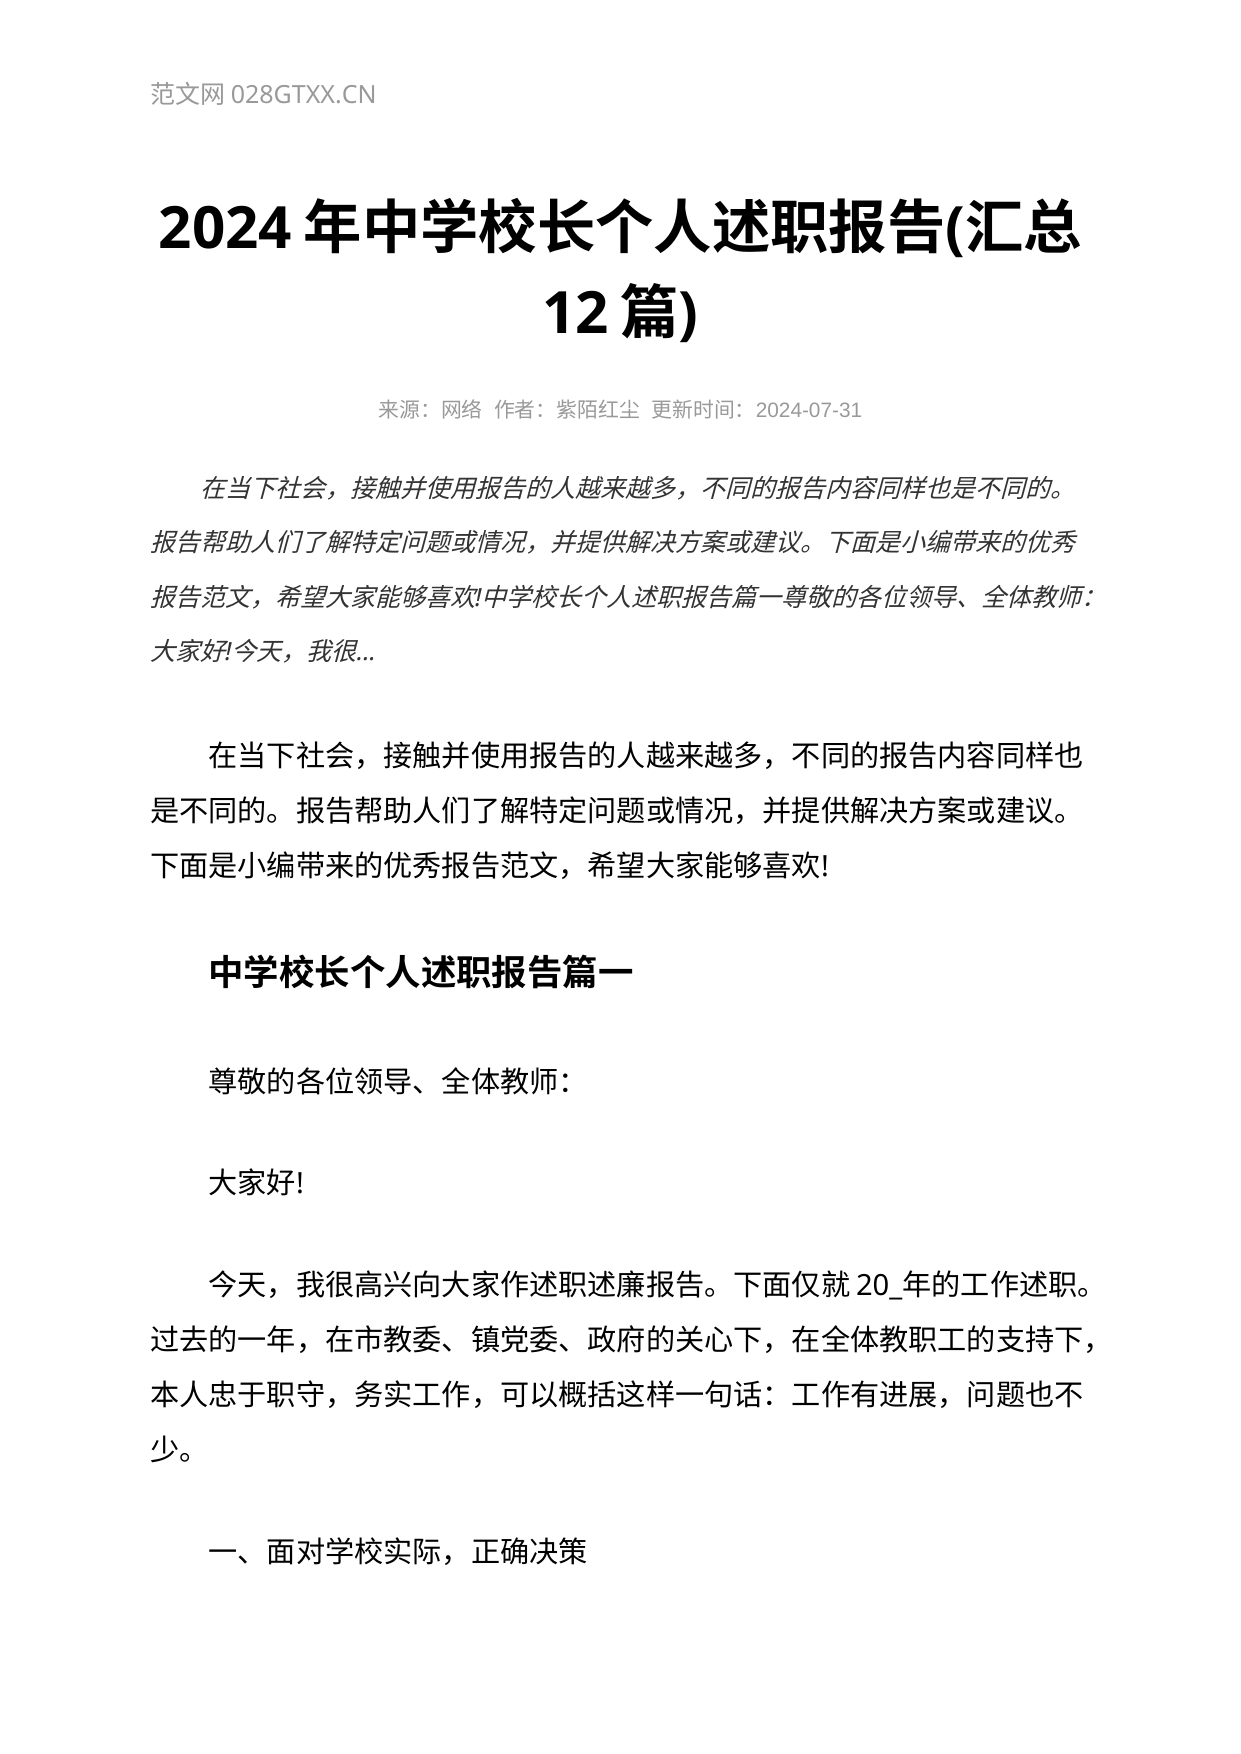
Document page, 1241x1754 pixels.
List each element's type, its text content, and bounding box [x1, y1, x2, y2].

text 中学校长个人述职报告篇一 [150, 945, 1090, 996]
text 在当下社会，接触并使用报告的人越来越多，不同的报告内容同样也是不同的。报告帮助人们了解特定问题或情况，并提供解决方案或建议。下面是小编带来的优秀报告范文，希望大家能够喜欢! [150, 733, 1090, 885]
text 一、面对学校实际，正确决策 [150, 1528, 1090, 1571]
text 来源：网络 作者：紫陌红尘 更新时间：2024-07-31 [150, 398, 1090, 422]
text 在当下社会，接触并使用报告的人越来越多，不同的报告内容同样也是不同的。报告帮助人们了解特定问题或情况，并提供解决方案或建议。下面是小编带来的优秀报告范文，希望大家能够喜欢!中学校长个人述职报告篇一尊敬的各位领导、全体教师：大家好!今天，我很... [150, 468, 1090, 668]
text 尊敬的各位领导、全体教师： [150, 1058, 1090, 1100]
text 大家好! [150, 1160, 1090, 1202]
subtitle 2024年中学校长个人述职报告(汇总12篇) [150, 181, 1090, 351]
text 今天，我很高兴向大家作述职述廉报告。下面仅就20_年的工作述职。过去的一年，在市教委、镇党委、政府的关心下，在全体教职工的支持下，本人忠于职守，务实工作，可以概括这样一句话：工作有进展，问题也不少。 [150, 1262, 1090, 1469]
